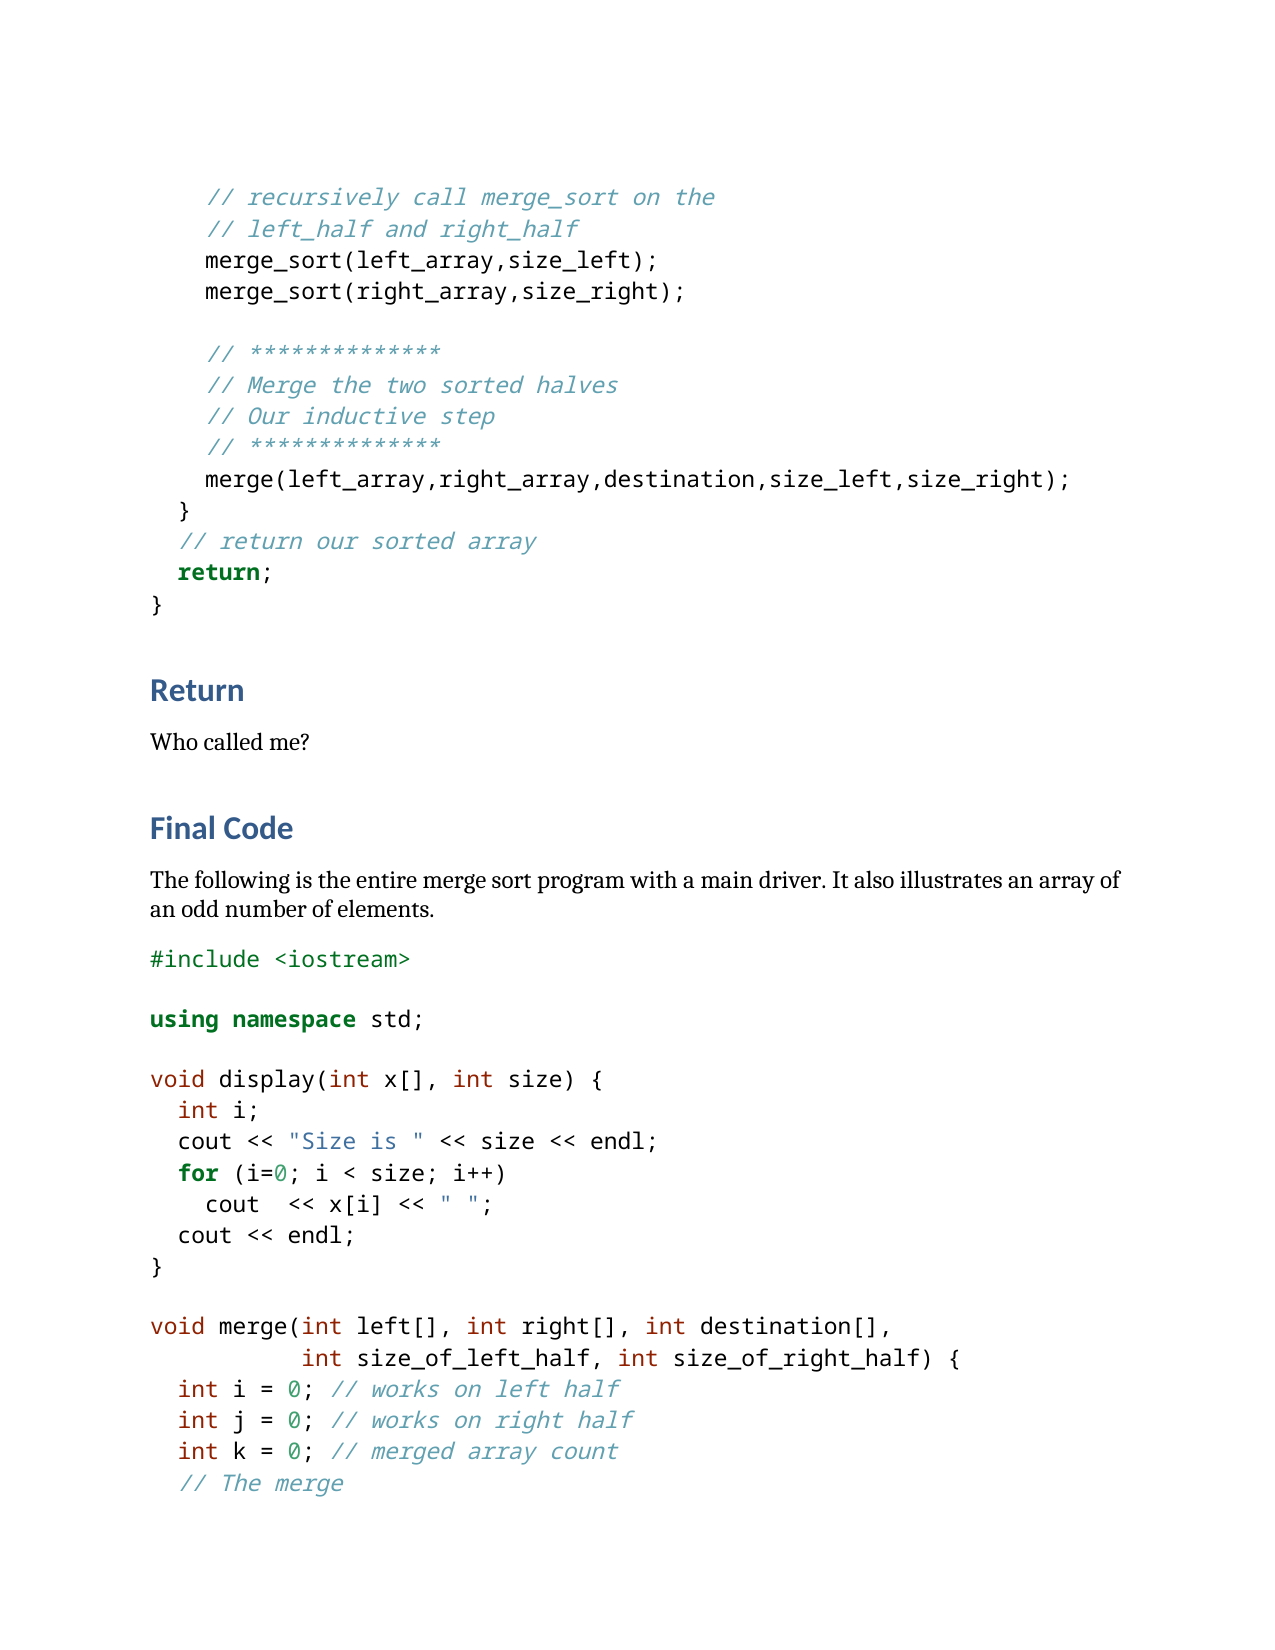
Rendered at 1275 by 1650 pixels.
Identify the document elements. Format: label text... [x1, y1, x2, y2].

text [150, 150, 1125, 619]
text Who called me? [150, 728, 1125, 757]
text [150, 943, 1125, 1498]
subtitle Final Code [150, 807, 1125, 848]
text The following is the entire merge sort program with a main driver. It also illustrates an array of an odd number of elements. [150, 866, 1125, 924]
subtitle Return [150, 669, 1125, 709]
